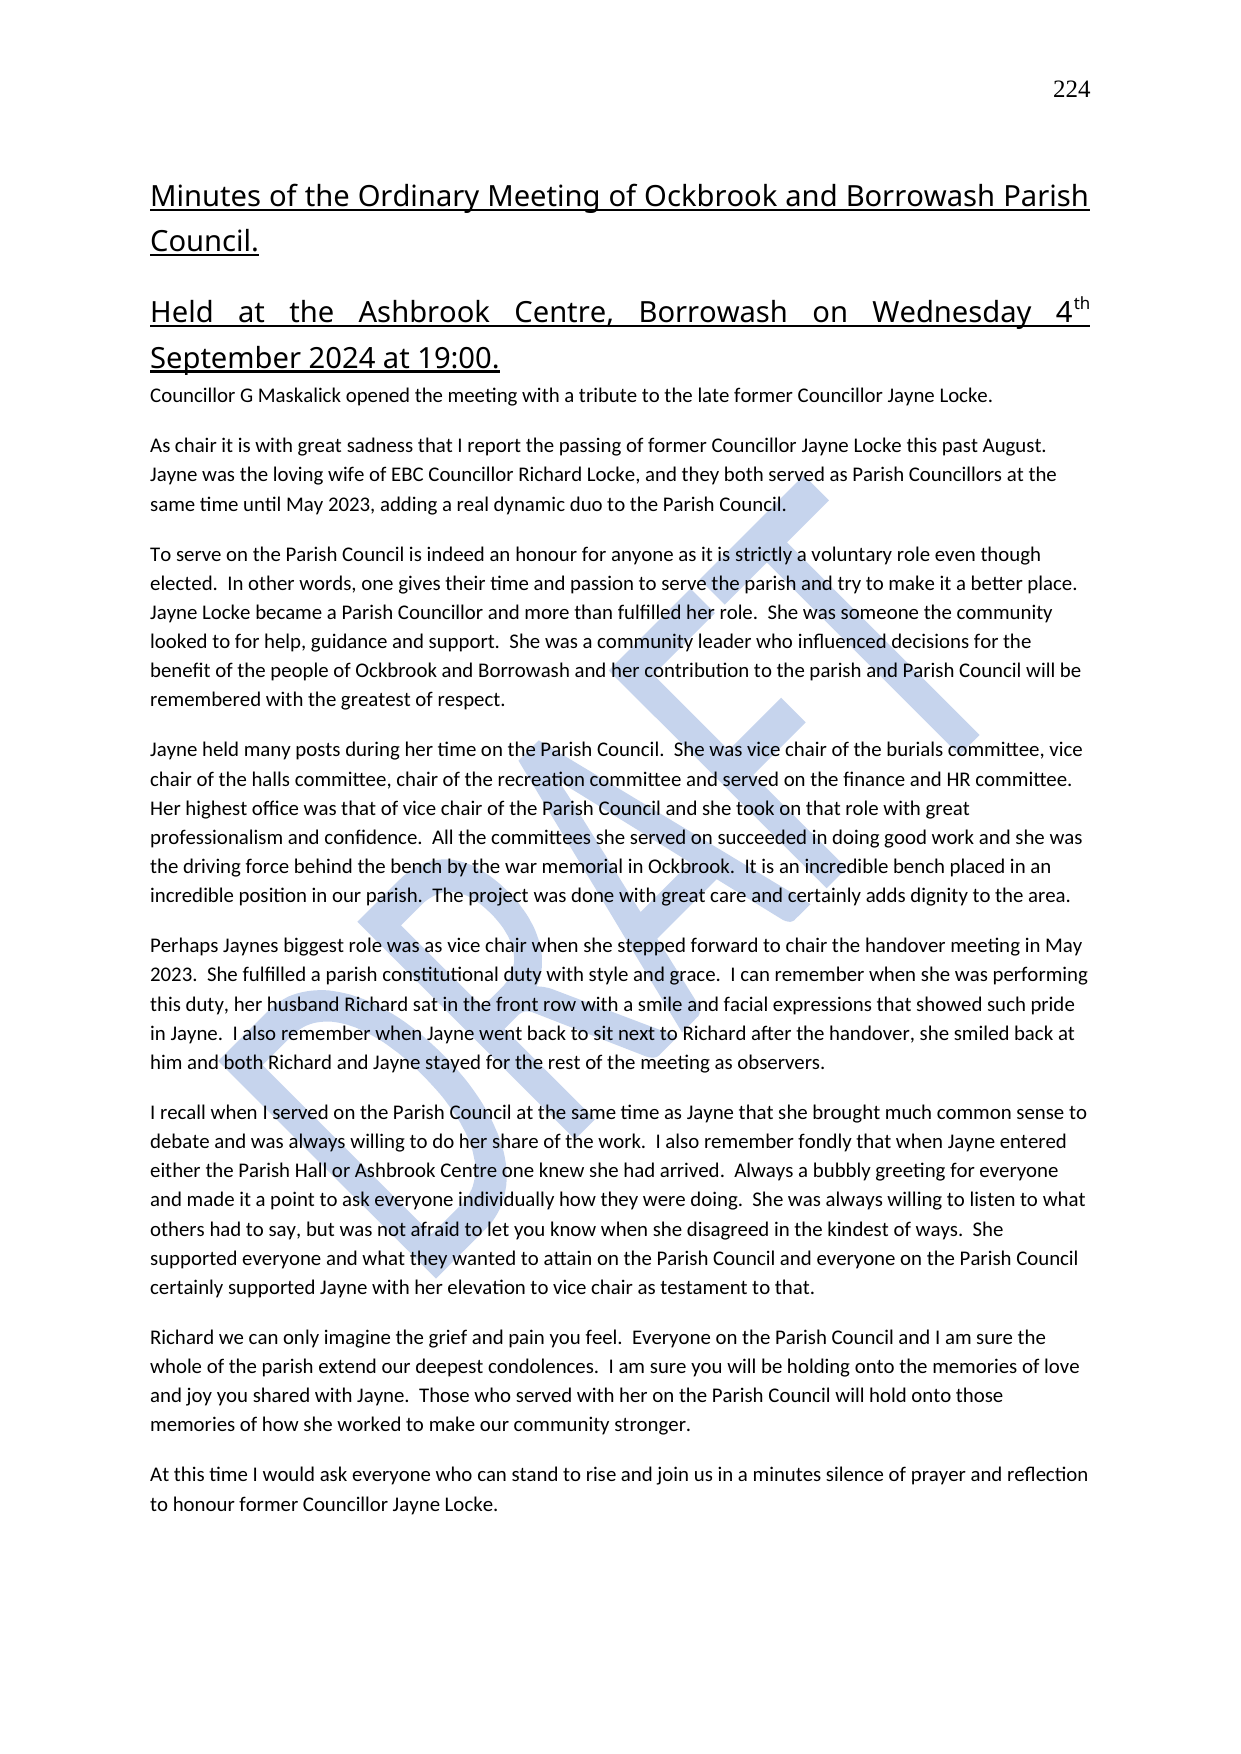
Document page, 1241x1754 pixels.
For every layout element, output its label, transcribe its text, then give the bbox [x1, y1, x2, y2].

subtitle Held at the Ashbrook Centre, Borrowash on Wednesday 4th September 2024 at 19:00. [150, 327, 1090, 377]
text Richard we can only imagine the grief and pain you feel. Everyone on the Parish Council and I am sure the whole of the parish extend our deepest condolences. I am sure you will be holding onto the memories of love and joy you shared with Jayne. Those who served with her on the Parish Council will hold onto those memories of how she worked to make our community stronger. [150, 1324, 1090, 1437]
subtitle Minutes of the Ordinary Meeting of Ockbrook and Borrowash Parish Council. [150, 175, 1090, 209]
text As chair it is with great sadness that I report the passing of former Councillor Jayne Locke this past August. Jayne was the loving wife of EBC Councillor Richard Locke, and they both served as Parish Councillors at the same time until May 2023, adding a real dynamic duo to the Parish Council. [150, 432, 1090, 516]
text Jayne held many posts during her time on the Parish Council. She was vice chair of the burials committee, vice chair of the halls committee, chair of the recreation committee and served on the finance and HR committee. Her highest office was that of vice chair of the Parish Council and she took on that role with great professionalism and confidence. All the committees she served on succeeded in doing good work and she was the driving force behind the bench by the war memorial in Ockbrook. It is an incredible bench placed in an incredible position in our parish. The project was done with great care and certainly adds dignity to the area. [150, 737, 1090, 908]
text To serve on the Parish Council is indeed an honour for anyone as it is strictly a voluntary role even though elected. In other words, one gives their time and passion to serve the parish and try to make it a better place. Jayne Locke became a Parish Councillor and more than fulfilled her role. She was someone the community looked to for help, guidance and support. She was a community leader who influenced decisions for the benefit of the people of Ockbrook and Borrowash and her contribution to the parish and Parish Council will be remembered with the greatest of respect. [150, 541, 1090, 712]
subtitle Minutes of the Ordinary Meeting of Ockbrook and Borrowash Parish Council. [150, 211, 1090, 260]
text Councillor G Maskalick opened the meeting with a tribute to the late former Councillor Jayne Locke. [150, 382, 1090, 408]
text At this time I would ask everyone who can stand to rise and join us in a minutes silence of prayer and reflection to honour former Councillor Jayne Locke. [150, 1462, 1090, 1516]
subtitle Held at the Ashbrook Centre, Borrowash on Wednesday 4th September 2024 at 19:00. [150, 291, 1090, 325]
text Perhaps Jaynes biggest role was as vice chair when she stepped forward to chair the handover meeting in May 2023. She fulfilled a parish constitutional duty with style and grace. I can remember when she was performing this duty, her husband Richard sat in the front row with a smile and facial expressions that showed such pride in Jayne. I also remember when Jayne went back to sit next to Richard after the handover, she smiled back at him and both Richard and Jayne stayed for the rest of the meeting as observers. [150, 932, 1090, 1074]
text I recall when I served on the Parish Council at the same time as Jayne that she brought much common sense to debate and was always willing to do her share of the work. I also remember fondly that when Jayne entered either the Parish Hall or Ashbrook Centre one knew she had arrived. Always a bubbly greeting for everyone and made it a point to ask everyone individually how they were doing. She was always willing to listen to what others had to say, but was not afraid to let you know when she disagreed in the kindest of ways. She supported everyone and what they wanted to attain on the Parish Council and everyone on the Parish Council certainly supported Jayne with her elevation to vice chair as testament to that. [150, 1099, 1090, 1299]
